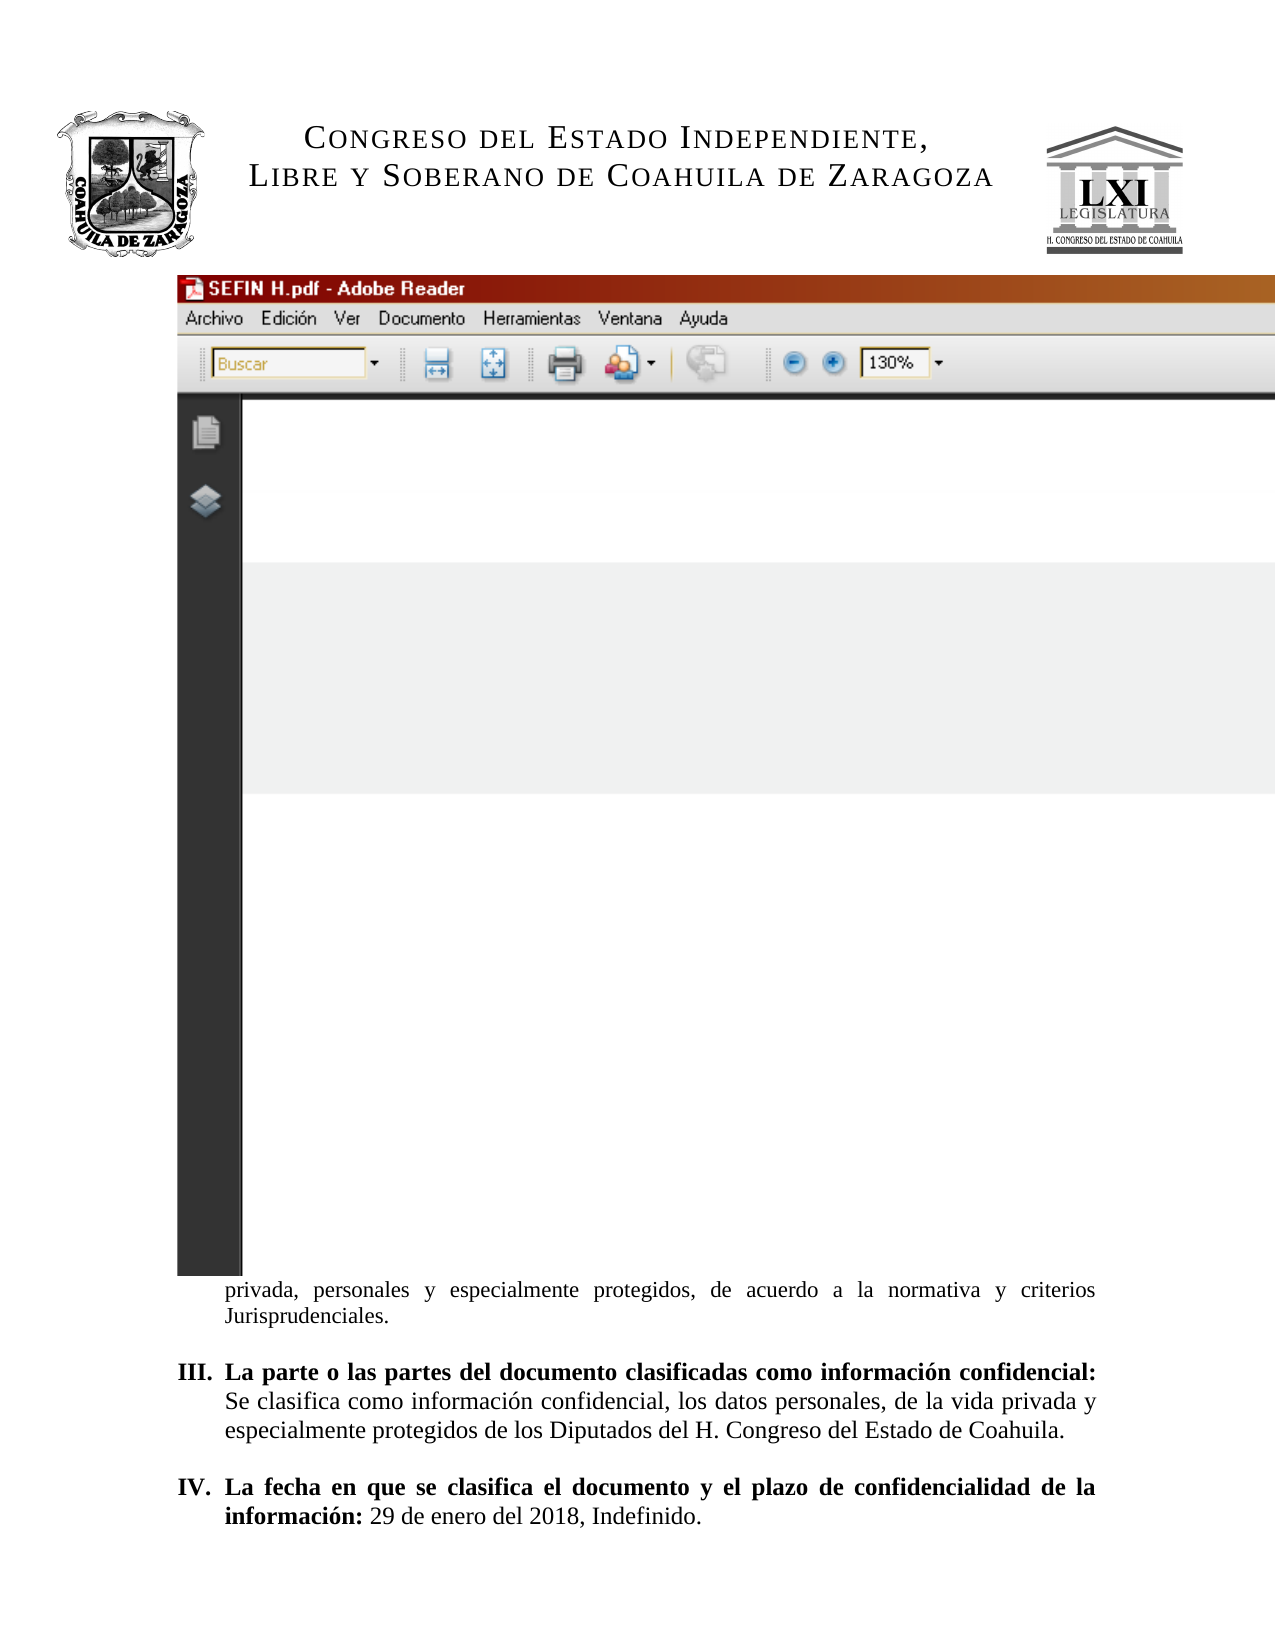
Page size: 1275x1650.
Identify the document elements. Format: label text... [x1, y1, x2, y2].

text III. La parte o las partes del documento clasificadas como información confidencial: Se clasifica como información confidencial, los datos personales, de la vida privada y especialmente protegidos de los Diputados del H. Congreso del Estado de Coahuila. [177, 1357, 1098, 1443]
picture [177, 275, 1275, 1276]
picture [56, 111, 205, 257]
picture [1045, 123, 1183, 257]
text IV. La fecha en que se clasifica el documento y el plazo de confidencialidad de la información: 29 de enero del 2018, Indefinido. [177, 1472, 1098, 1530]
